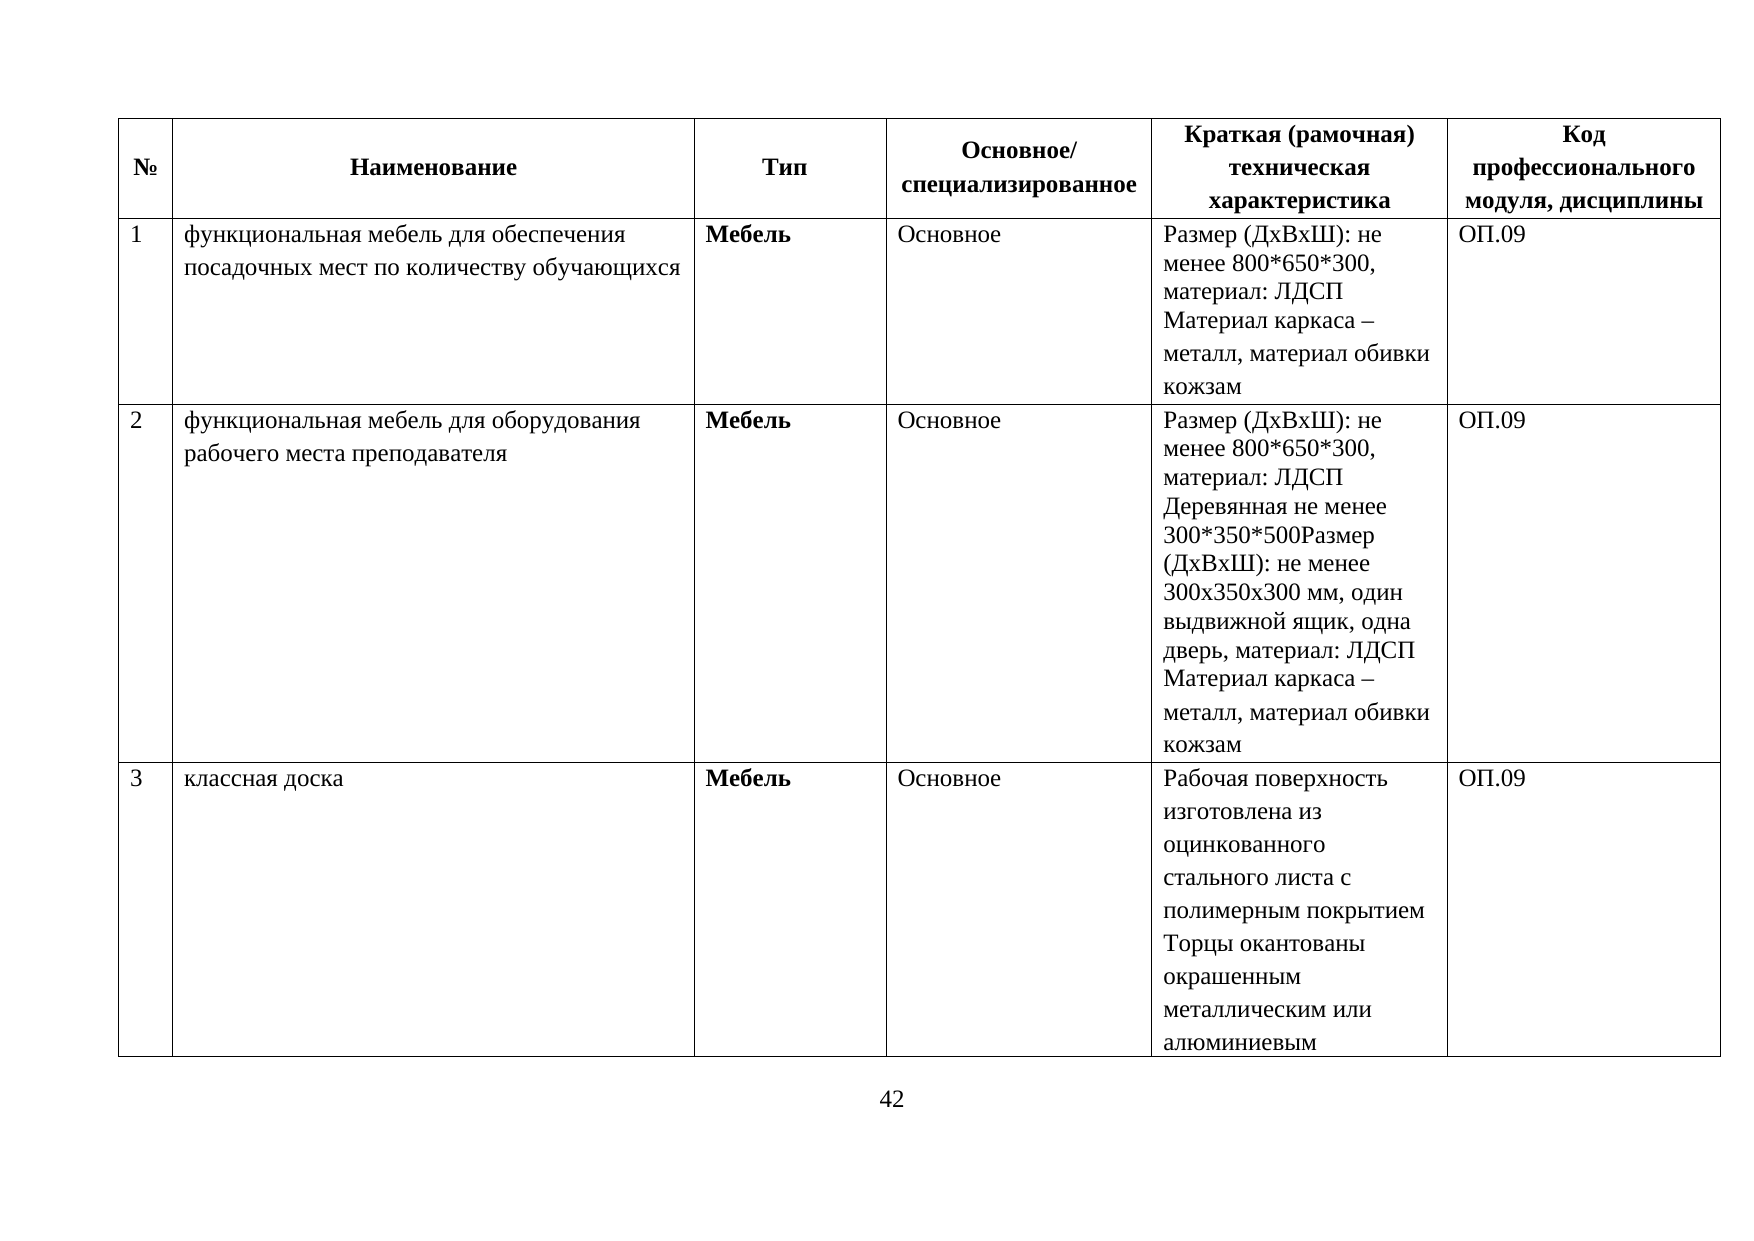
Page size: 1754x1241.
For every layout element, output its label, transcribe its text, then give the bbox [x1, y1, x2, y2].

table_cell функциональная мебель для обеспечения посадочных мест по количеству обучающихся [173, 219, 694, 404]
table_header Краткая (рамочная) техническая характеристика [1152, 119, 1447, 218]
table_cell функциональная мебель для оборудования рабочего места преподавателя [173, 405, 694, 762]
table_cell Мебель [695, 405, 886, 762]
table_cell 2 [119, 405, 172, 762]
table_header № [119, 119, 172, 218]
table_cell ОП.09 [1448, 763, 1720, 1056]
table_cell Основное [887, 219, 1151, 404]
table_cell ОП.09 [1448, 405, 1720, 762]
table_cell Мебель [695, 763, 886, 1056]
table_cell 1 [119, 219, 172, 404]
table_cell Мебель [695, 219, 886, 404]
table_cell Размер (ДхВхШ): не менее 800*650*300, материал: ЛДСП Деревянная не менее 300*350*500Размер (ДхВхШ): не менее 300х350х300 мм, один выдвижной ящик, одна дверь, материал: ЛДСП Материал каркаса – металл, материал обивки кожзам [1152, 405, 1447, 762]
table_cell Размер (ДхВхШ): не менее 800*650*300, материал: ЛДСП Материал каркаса – металл, материал обивки кожзам [1152, 219, 1447, 404]
table_cell Основное [887, 763, 1151, 1056]
table_header Наименование [173, 119, 694, 218]
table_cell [1152, 763, 1447, 1056]
table_header Код профессионального модуля, дисциплины [1448, 119, 1720, 218]
table_cell 3 [119, 763, 172, 1056]
table_header Основное/ специализированное [887, 119, 1151, 218]
table_cell Основное [887, 405, 1151, 762]
table_cell ОП.09 [1448, 219, 1720, 404]
table_cell классная доска [173, 763, 694, 1056]
table_header Тип [695, 119, 886, 218]
